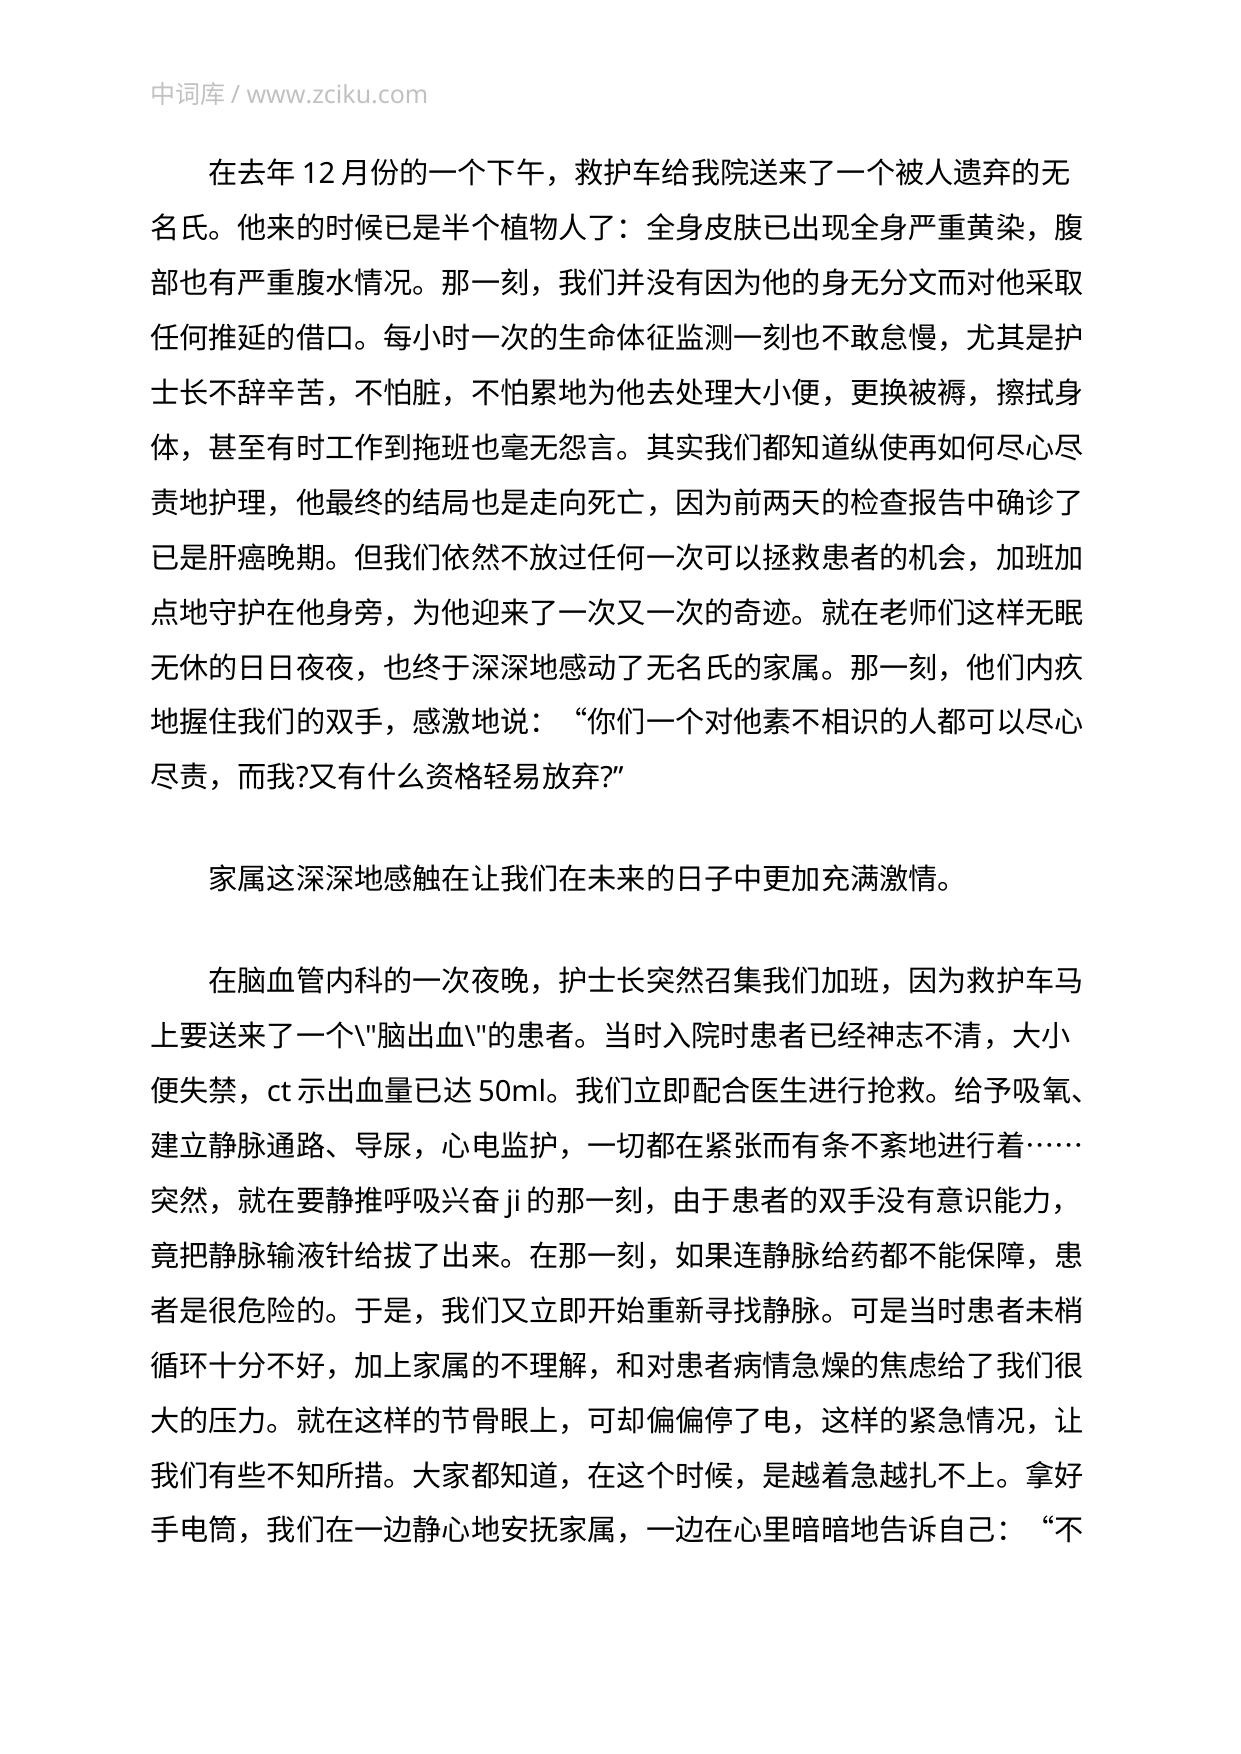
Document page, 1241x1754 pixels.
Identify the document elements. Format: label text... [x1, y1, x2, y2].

text 在去年12月份的一个下午，救护车给我院送来了一个被人遗弃的无名氏。他来的时候已是半个植物人了：全身皮肤已出现全身严重黄染，腹部也有严重腹水情况。那一刻，我们并没有因为他的身无分文而对他采取任何推延的借口。每小时一次的生命体征监测一刻也不敢怠慢，尤其是护士长不辞辛苦，不怕脏，不怕累地为他去处理大小便，更换被褥，擦拭身体，甚至有时工作到拖班也毫无怨言。其实我们都知道纵使再如何尽心尽责地护理，他最终的结局也是走向死亡，因为前两天的检查报告中确诊了已是肝癌晚期。但我们依然不放过任何一次可以拯救患者的机会，加班加点地守护在他身旁，为他迎来了一次又一次的奇迹。就在老师们这样无眠无休的日日夜夜，也终于深深地感动了无名氏的家属。那一刻，他们内疚地握住我们的双手，感激地说：“你们一个对他素不相识的人都可以尽心尽责，而我?又有什么资格轻易放弃?” [150, 150, 1090, 796]
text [150, 958, 1090, 1549]
text 家属这深深地感触在让我们在未来的日子中更加充满激情。 [150, 856, 1090, 898]
